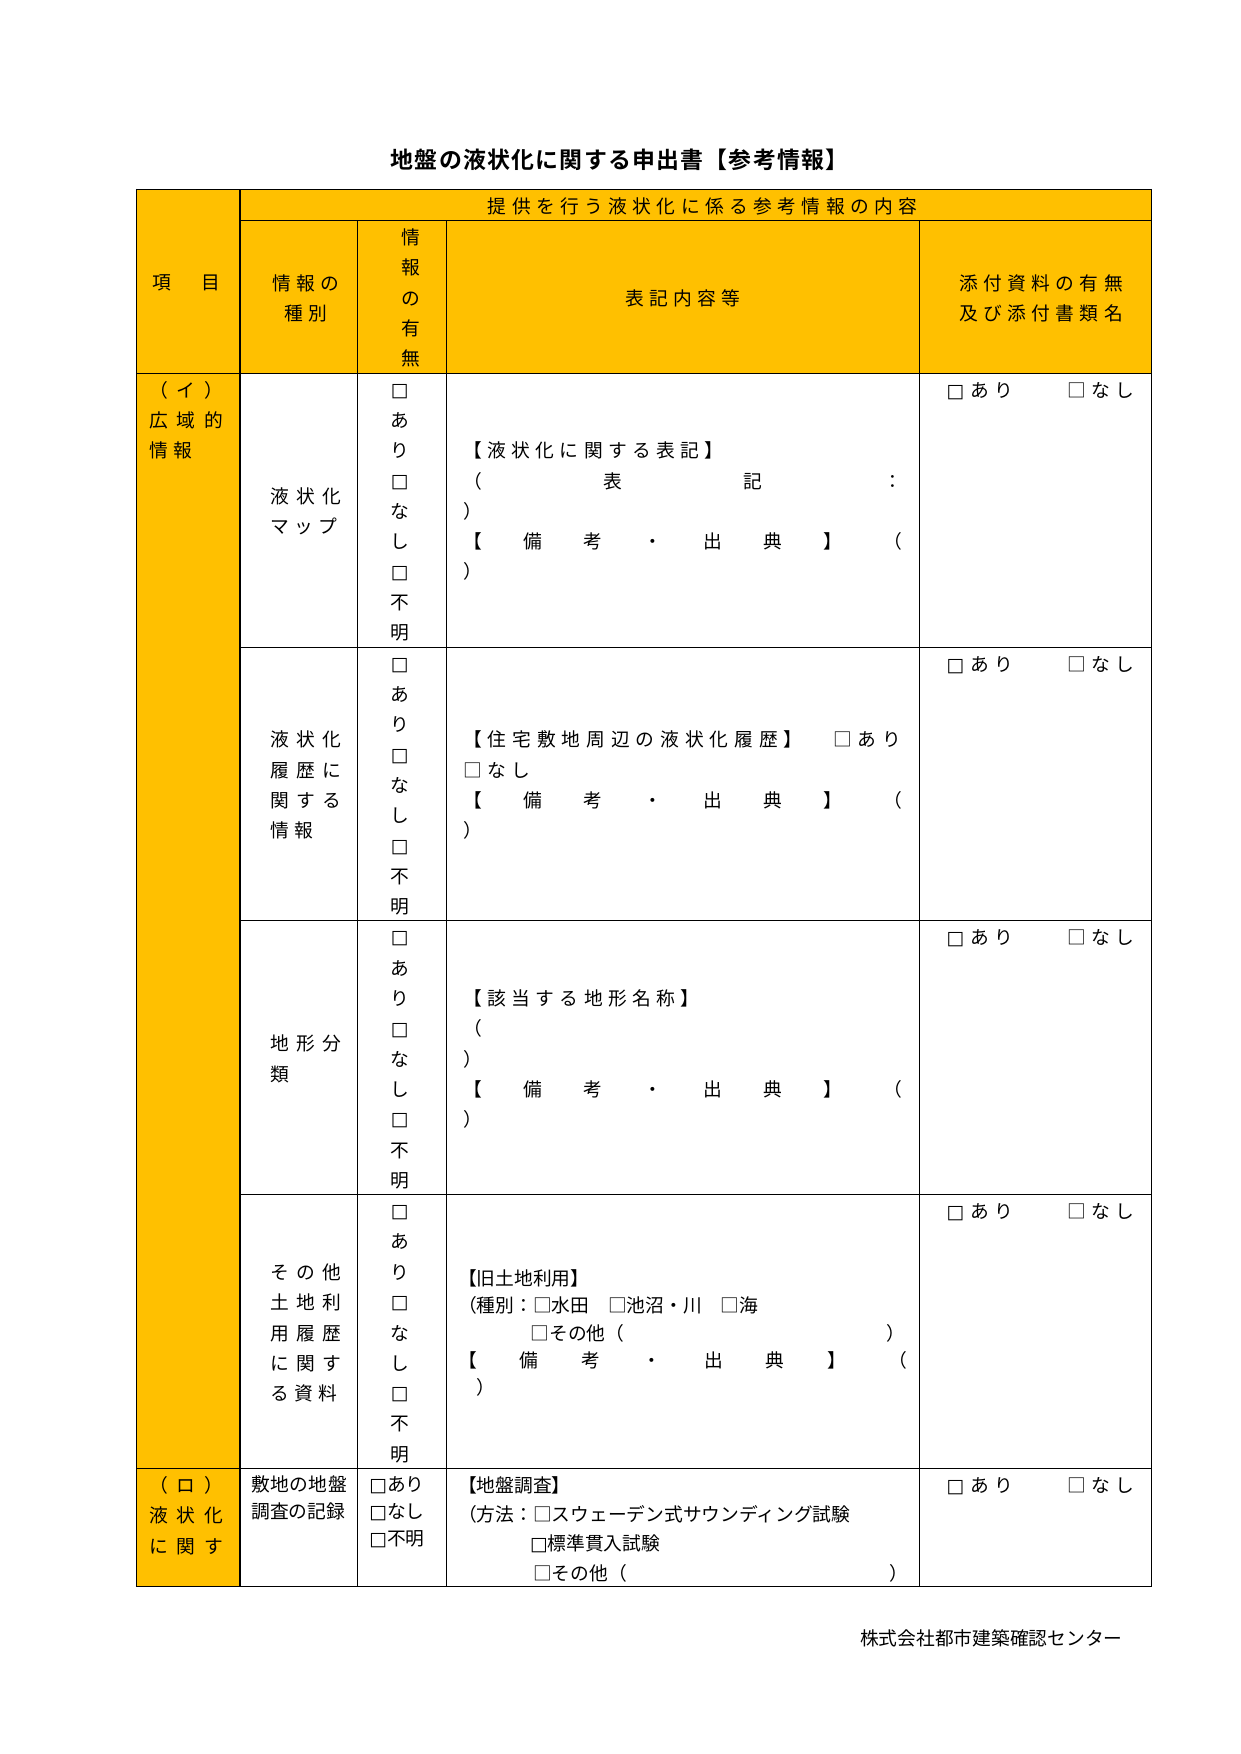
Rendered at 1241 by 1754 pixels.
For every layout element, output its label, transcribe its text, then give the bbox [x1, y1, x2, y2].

table_cell 情報の種別 [241, 221, 357, 373]
table_cell 【旧土地利用】 （種別：□水田 □池沼・川 □海 □その他（ ） 【備考・出典】（ ） [447, 1195, 919, 1468]
text 地盤の液状化に関する申出書【参考情報】 [125, 128, 1116, 189]
table_cell （イ）広域的情報 [137, 374, 239, 1468]
table_cell □あり □なし □不明 [358, 921, 446, 1194]
table_cell 敷地の地盤調査の記録 [241, 1469, 357, 1586]
table_cell 【住宅敷地周辺の液状化履歴】 □あり □なし 【備考・出典】（ ） [447, 648, 919, 920]
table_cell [447, 1469, 919, 1586]
table_cell □あり □なし [920, 374, 1151, 647]
table_header 提供を行う液状化に係る参考情報の内容 [241, 190, 1151, 220]
table_cell 液状化マップ [241, 374, 357, 647]
table_cell □あり □なし □不明 [358, 1469, 446, 1586]
table_cell 情報の有無 [358, 221, 446, 373]
table_cell 地形分類 [241, 921, 357, 1194]
table_cell □あり □なし □不明 [358, 648, 446, 920]
table_header 項 目 [137, 190, 239, 373]
table_cell □あり □なし □不明 [358, 374, 446, 647]
table_cell その他土地利用履歴に関する資料 [241, 1195, 357, 1468]
table_cell 【液状化に関する表記】 （表記： ） 【備考・出典】（ ） [447, 374, 919, 647]
table_cell □あり □なし □不明 [358, 1195, 446, 1468]
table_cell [137, 1469, 239, 1586]
table_cell 【該当する地形名称】 （ ） 【備考・出典】（ ） [447, 921, 919, 1194]
table_cell 表記内容等 [447, 221, 919, 373]
table_cell □あり □なし [920, 1469, 1151, 1586]
table_cell 液状化履歴に関する情報 [241, 648, 357, 920]
table_cell □あり □なし [920, 648, 1151, 920]
table_cell 添付資料の有無 及び添付書類名 [920, 221, 1151, 373]
table_cell □あり □なし [920, 1195, 1151, 1468]
table_cell □あり □なし [920, 921, 1151, 1194]
